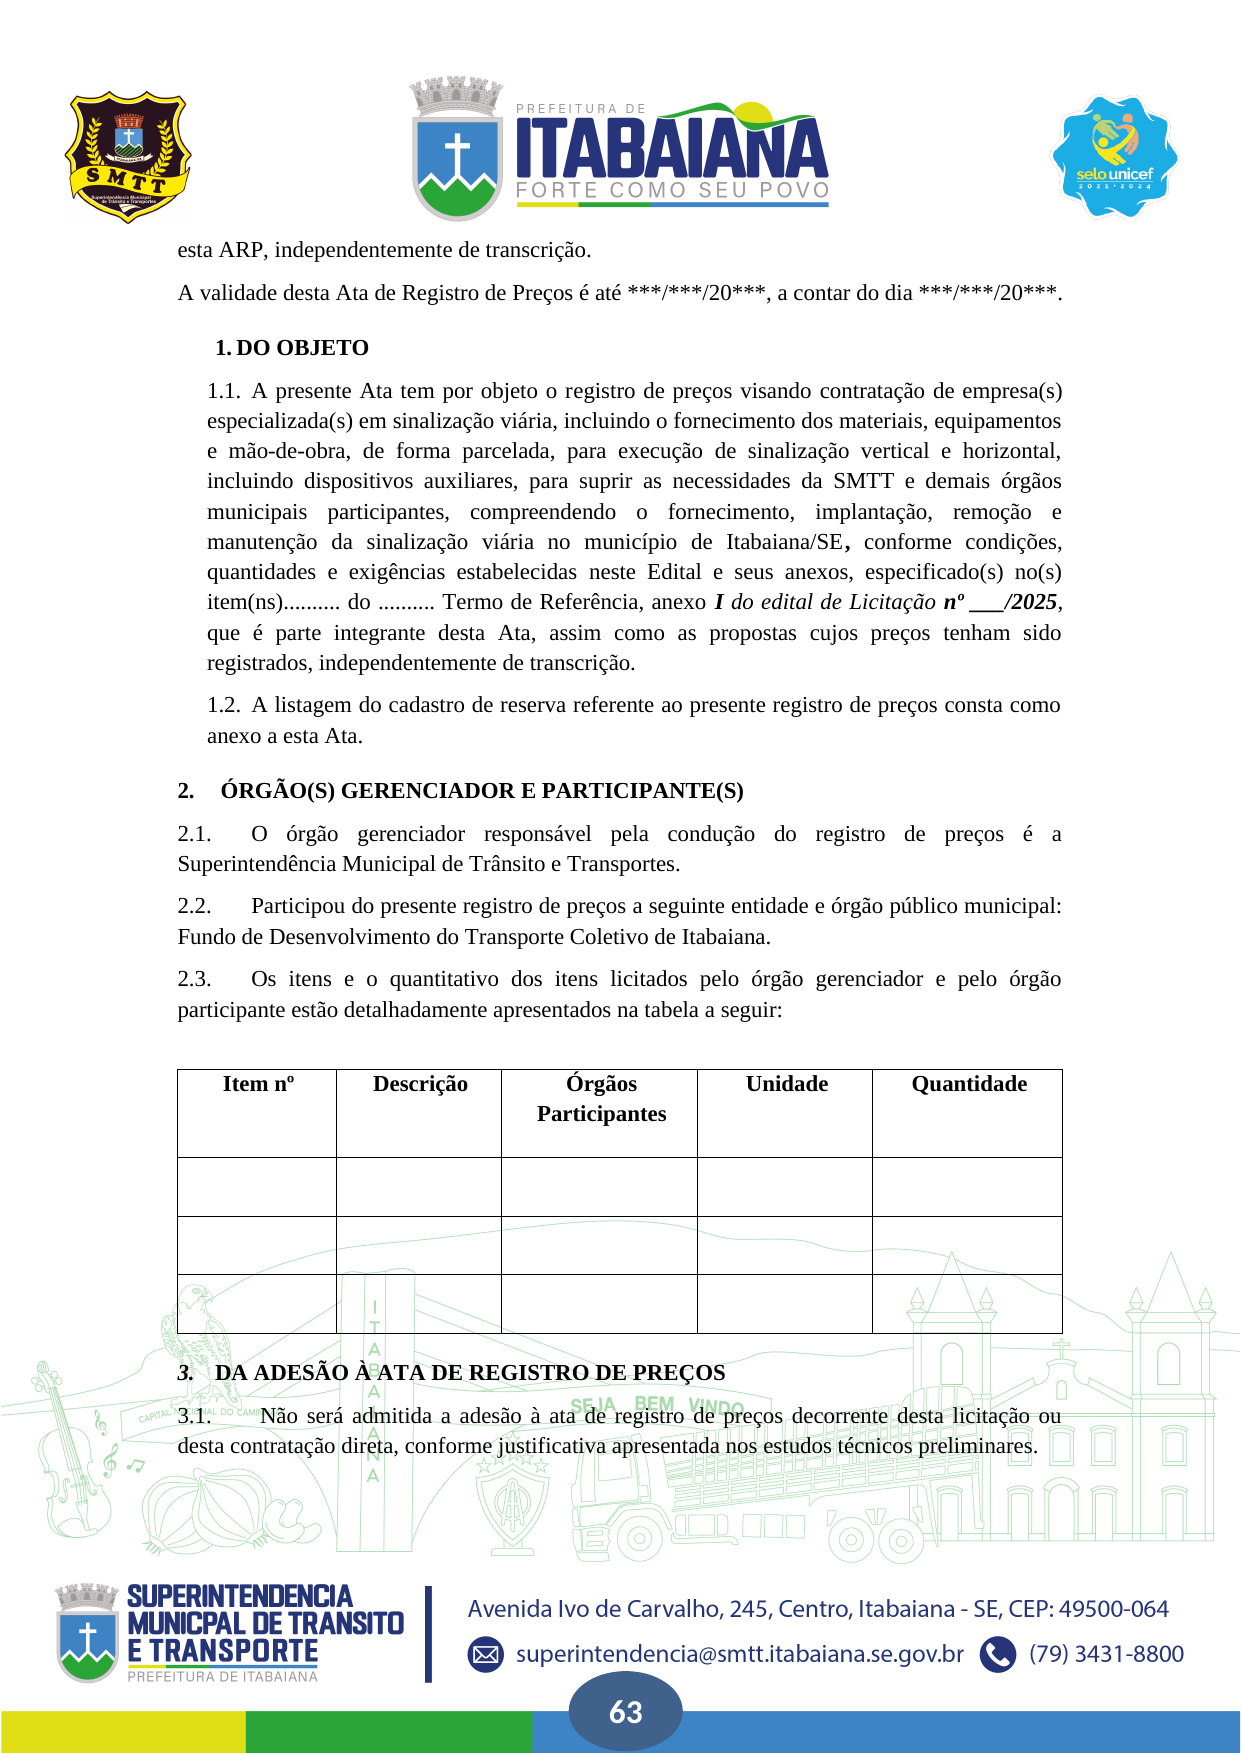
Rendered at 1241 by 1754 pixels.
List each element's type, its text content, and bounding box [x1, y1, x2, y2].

table_header Descrição [337, 1070, 501, 1157]
table_cell [178, 1275, 336, 1333]
list DA ADESÃO À ATA DE REGISTRO DE PREÇOS [177, 1359, 1063, 1385]
picture [1, 0, 1241, 1753]
table_header Item nº [178, 1070, 336, 1157]
table_cell [873, 1217, 1062, 1274]
table_cell [337, 1158, 501, 1216]
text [177, 236, 1063, 263]
list Participou do presente registro de preços a seguinte entidade e órgão público municipal: Fundo de Desenvolvimento do Transporte Coletivo de Itabaiana. [177, 892, 1063, 949]
table_cell [502, 1158, 697, 1216]
table_cell [873, 1275, 1062, 1333]
table_cell [502, 1275, 697, 1333]
table_header Órgãos Participantes [502, 1070, 697, 1157]
table_cell [337, 1217, 501, 1274]
table_header Quantidade [873, 1070, 1062, 1157]
table_cell [337, 1275, 501, 1333]
table_cell [698, 1275, 872, 1333]
list DO OBJETO [215, 334, 1063, 361]
table_header Unidade [698, 1070, 872, 1157]
list A presente Ata tem por objeto o registro de preços visando contratação de empresa(s) especializada(s) em sinalização viária, incluindo o fornecimento dos materiais, equipamentos e mão-de-obra, de forma parcelada, para execução de sinalização vertical e horizontal, incluindo dispositivos auxiliares, para suprir as necessidades da SMTT e demais órgãos municipais participantes, compreendendo o fornecimento, implantação, remoção e manutenção da sinalização viária no município de Itabaiana/SE, conforme condições, quantidades e exigências estabelecidas neste Edital e seus anexos, especificado(s) no(s) item(ns).......... do .......... Termo de Referência, anexo I do edital de Licitação nº ___/2025, que é parte integrante desta Ata, assim como as propostas cujos preços tenham sido registrados, independentemente de transcrição. [207, 377, 1063, 675]
table_cell [873, 1158, 1062, 1216]
table_cell [502, 1217, 697, 1274]
table_cell [178, 1158, 336, 1216]
table_cell [178, 1217, 336, 1274]
list A listagem do cadastro de reserva referente ao presente registro de preços consta como anexo a esta Ata. [207, 691, 1063, 748]
list ÓRGÃO(S) GERENCIADOR E PARTICIPANTE(S) [177, 777, 1063, 803]
list Os itens e o quantitativo dos itens licitados pelo órgão gerenciador e pelo órgão participante estão detalhadamente apresentados na tabela a seguir: [177, 965, 1063, 1022]
table_cell [698, 1217, 872, 1274]
list O órgão gerenciador responsável pela condução do registro de preços é a Superintendência Municipal de Trânsito e Transportes. [177, 819, 1063, 876]
table_cell [698, 1158, 872, 1216]
list Não será admitida a adesão à ata de registro de preços decorrente desta licitação ou desta contratação direta, conforme justificativa apresentada nos estudos técnicos preliminares. [177, 1402, 1063, 1458]
text A validade desta Ata de Registro de Preços é até ***/***/20***, a contar do dia ***/***/20***. [177, 279, 1066, 305]
